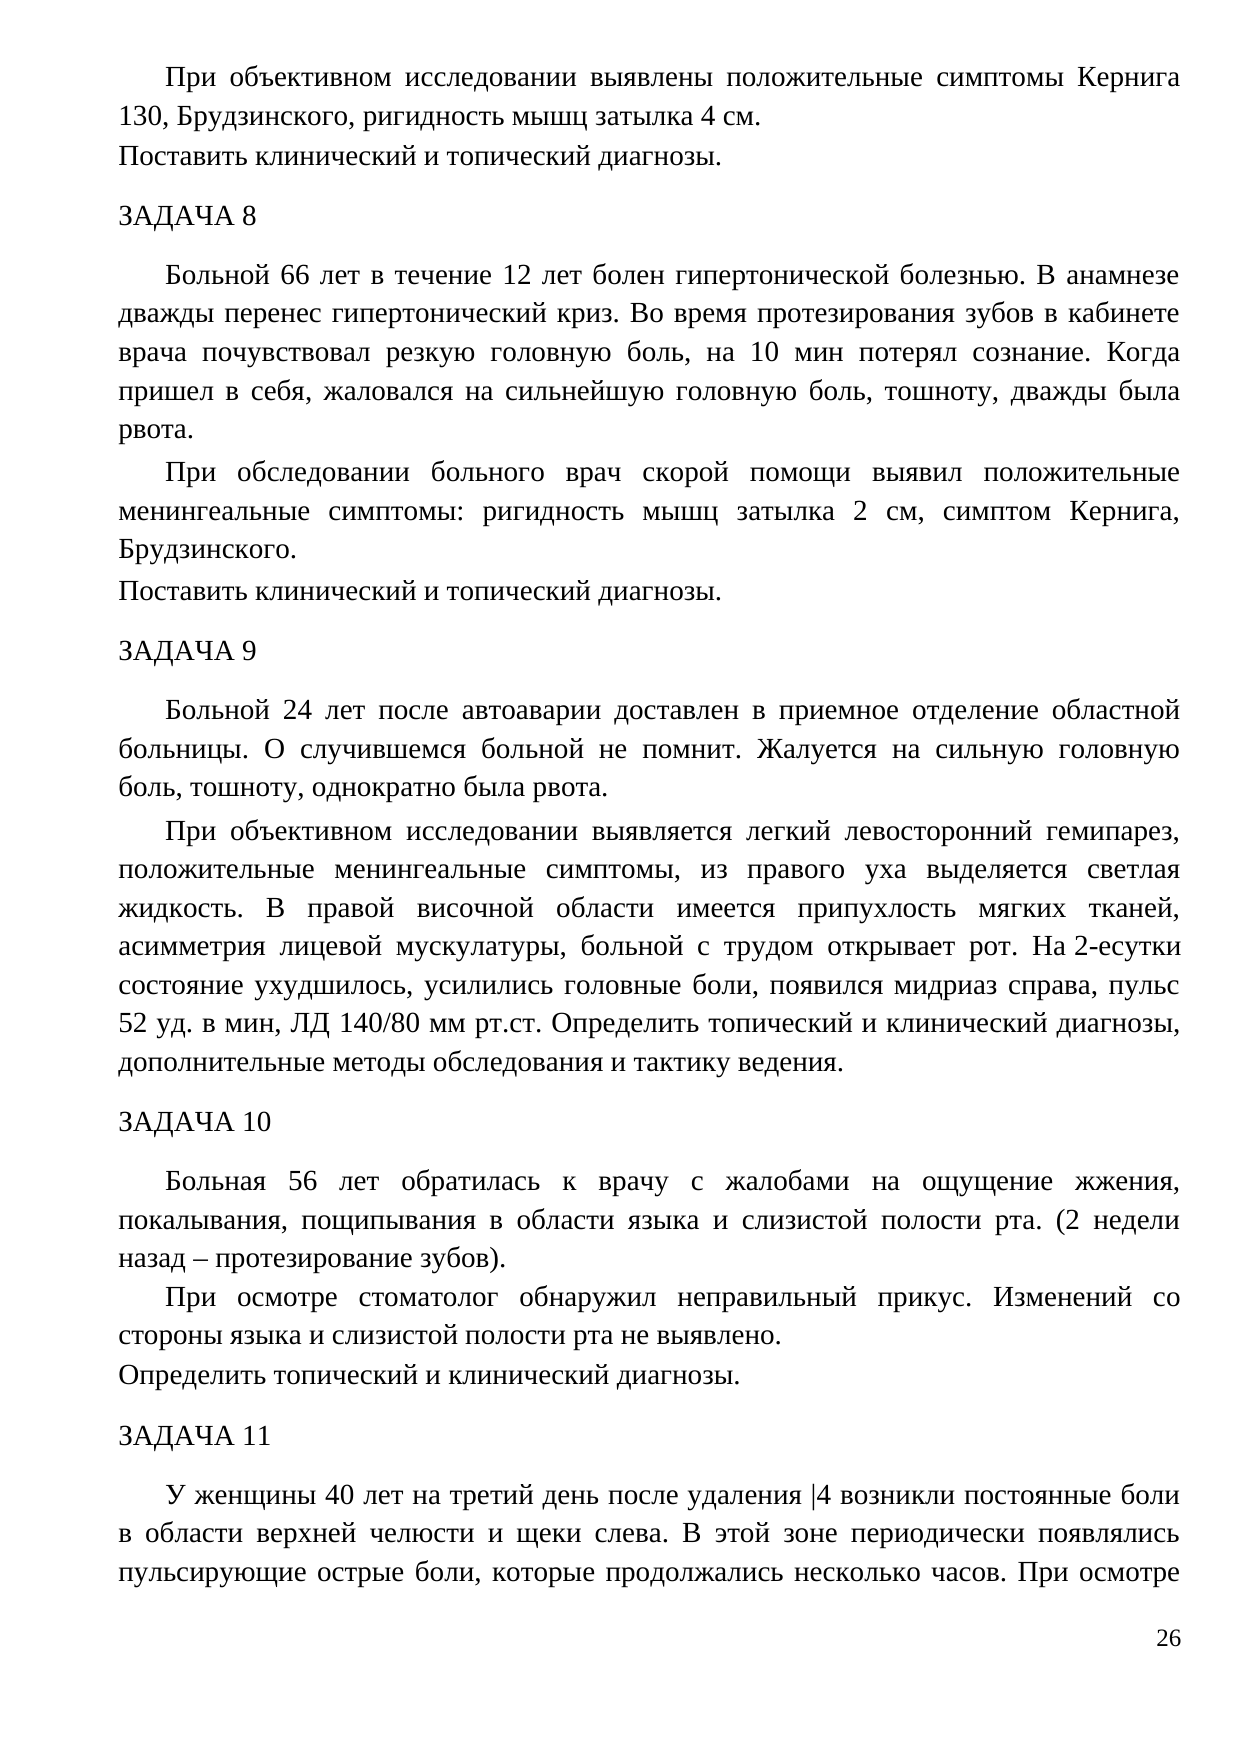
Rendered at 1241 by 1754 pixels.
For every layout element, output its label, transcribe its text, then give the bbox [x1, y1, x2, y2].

text Больной 24 лет после автоаварии доставлен в приемное отделение областной больницы. О случившемся больной не помнит. Жалуется на сильную головную боль, тошноту, однократно была рвота. [118, 692, 1181, 803]
text Поставить клинический и топический диагнозы. [118, 138, 1181, 171]
text ЗАДАЧА 10 [118, 1104, 1181, 1138]
text Поставить клинический и топический диагнозы. [118, 573, 1181, 607]
text Определить топический и клинический диагнозы. [118, 1357, 1181, 1391]
text Больная 56 лет обратилась к врачу с жалобами на ощущение жжения, покалывания, пощипывания в области языка и слизистой полости рта. (2 недели назад – протезирование зубов). [118, 1163, 1181, 1274]
text ЗАДАЧА 9 [118, 633, 1181, 667]
text ЗАДАЧА 8 [118, 198, 1181, 232]
text При обследовании больного врач скорой помощи выявил положительные менингеальные симптомы: ригидность мышц затылка 2 см, симптом Кернига, Брудзинского. [118, 454, 1181, 565]
text При объективном исследовании выявляется легкий левосторонний гемипарез, положительные менингеальные симптомы, из правого уха выделяется светлая жидкость. В правой височной области имеется припухлость мягких тканей, асимметрия лицевой мускулатуры, больной с трудом открывает рот. На 2-есутки состояние ухудшилось, усилились головные боли, появился мидриаз справа, пульс 52 уд. в мин, ЛД 140/80 мм рт.ст. Определить топический и клинический диагнозы, дополнительные методы обследования и тактику ведения. [118, 813, 1181, 1077]
text Больной 66 лет в течение 12 лет болен гипертонической болезнью. В анамнезе дважды перенес гипертонический криз. Во время протезирования зубов в кабинете врача почувствовал резкую головную боль, на 10 мин потерял сознание. Когда пришел в себя, жаловался на сильнейшую головную боль, тошноту, дважды была рвота. [118, 257, 1181, 445]
text ЗАДАЧА 11 [118, 1418, 1181, 1451]
text При осмотре стоматолог обнаружил неправильный прикус. Изменений со стороны языка и слизистой полости рта не выявлено. [118, 1279, 1181, 1351]
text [118, 1477, 1181, 1587]
text При объективном исследовании выявлены положительные симптомы Кернига 130, Брудзинского, ригидность мышц затылка 4 см. [118, 59, 1181, 131]
